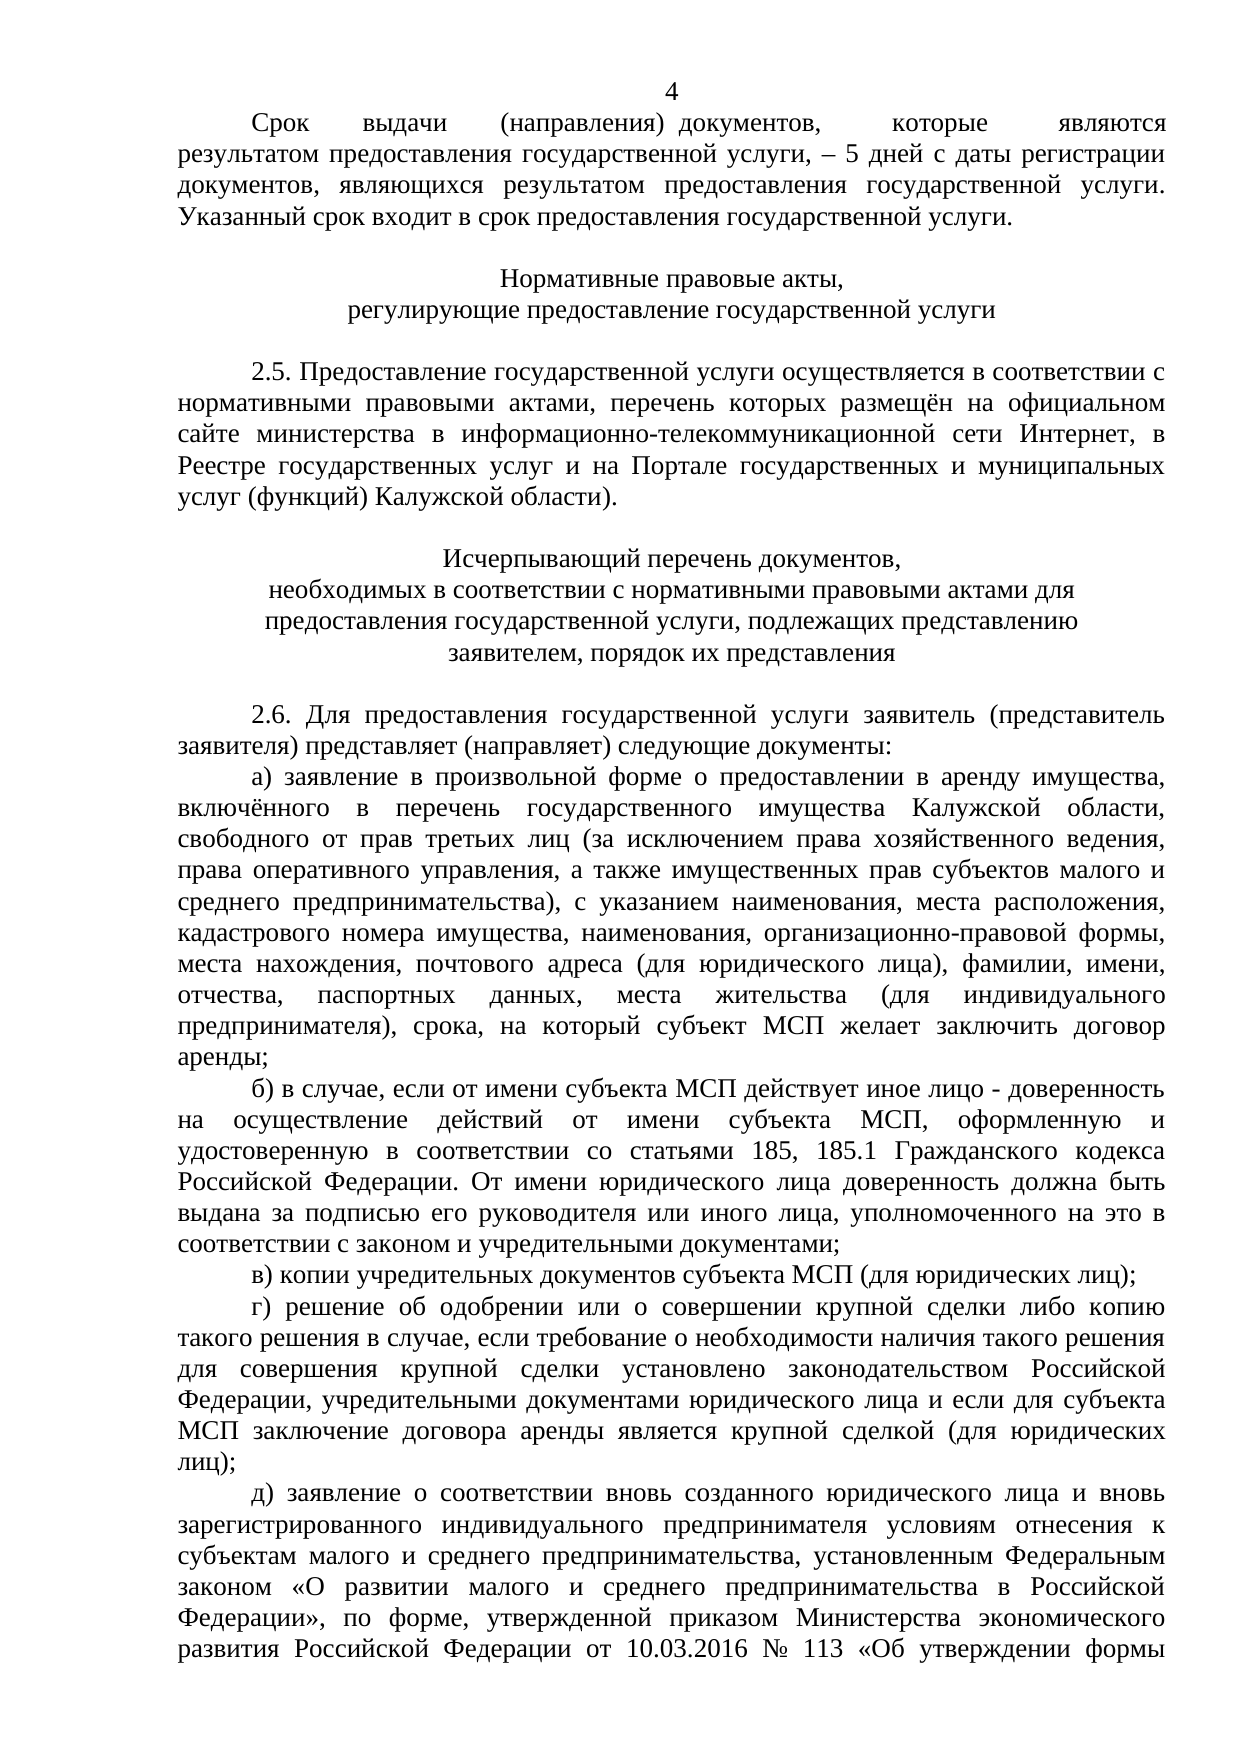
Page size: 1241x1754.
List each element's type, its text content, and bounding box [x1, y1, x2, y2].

text в) копии учредительных документов субъекта МСП (для юридических лиц); [177, 1258, 1167, 1290]
text Исчерпывающий перечень документов, [236, 542, 1107, 573]
text б) в случае, если от имени субъекта МСП действует иное лицо - доверенность на осуществление действий от имени субъекта МСП, оформленную и удостоверенную в соответствии со статьями 185, 185.1 Гражданского кодекса Российской Федерации. От имени юридического лица доверенность должна быть выдана за подписью его руководителя или иного лица, уполномоченного на это в соответствии с законом и учредительными документами; [177, 1072, 1167, 1258]
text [177, 1477, 1167, 1663]
text Нормативные правовые акты, [236, 262, 1107, 293]
text Срок выдачи (направления) документов, которые являются результатом предоставления государственной услуги, – 5 дней с даты регистрации документов, являющихся результатом предоставления государственной услуги. Указанный срок входит в срок предоставления государственной услуги. [177, 106, 1167, 231]
text 2.6. Для предоставления государственной услуги заявитель (представитель заявителя) представляет (направляет) следующие документы: [177, 698, 1167, 760]
text г) решение об одобрении или о совершении крупной сделки либо копию такого решения в случае, если требование о необходимости наличия такого решения для совершения крупной сделки установлено законодательством Российской Федерации, учредительными документами юридического лица и если для субъекта МСП заключение договора аренды является крупной сделкой (для юридических лиц); [177, 1290, 1167, 1477]
text 2.5. Предоставление государственной услуги осуществляется в соответствии с нормативными правовыми актами, перечень которых размещён на официальном сайте министерства в информационно-телекоммуникационной сети Интернет, в Реестре государственных услуг и на Портале государственных и муниципальных услуг (функций) Калужской области). [177, 355, 1167, 511]
text необходимых в соответствии с нормативными правовыми актами для предоставления государственной услуги, подлежащих представлению заявителем, порядок их представления [236, 573, 1107, 667]
text регулирующие предоставление государственной услуги [236, 293, 1107, 324]
text а) заявление в произвольной форме о предоставлении в аренду имущества, включённого в перечень государственного имущества Калужской области, свободного от прав третьих лиц (за исключением права хозяйственного ведения, права оперативного управления, а также имущественных прав субъектов малого и среднего предпринимательства), с указанием наименования, места расположения, кадастрового номера имущества, наименования, организационно-правовой формы, места нахождения, почтового адреса (для юридического лица), фамилии, имени, отчества, паспортных данных, места жительства (для индивидуального предпринимателя), срока, на который субъект МСП желает заключить договор аренды; [177, 760, 1167, 1072]
